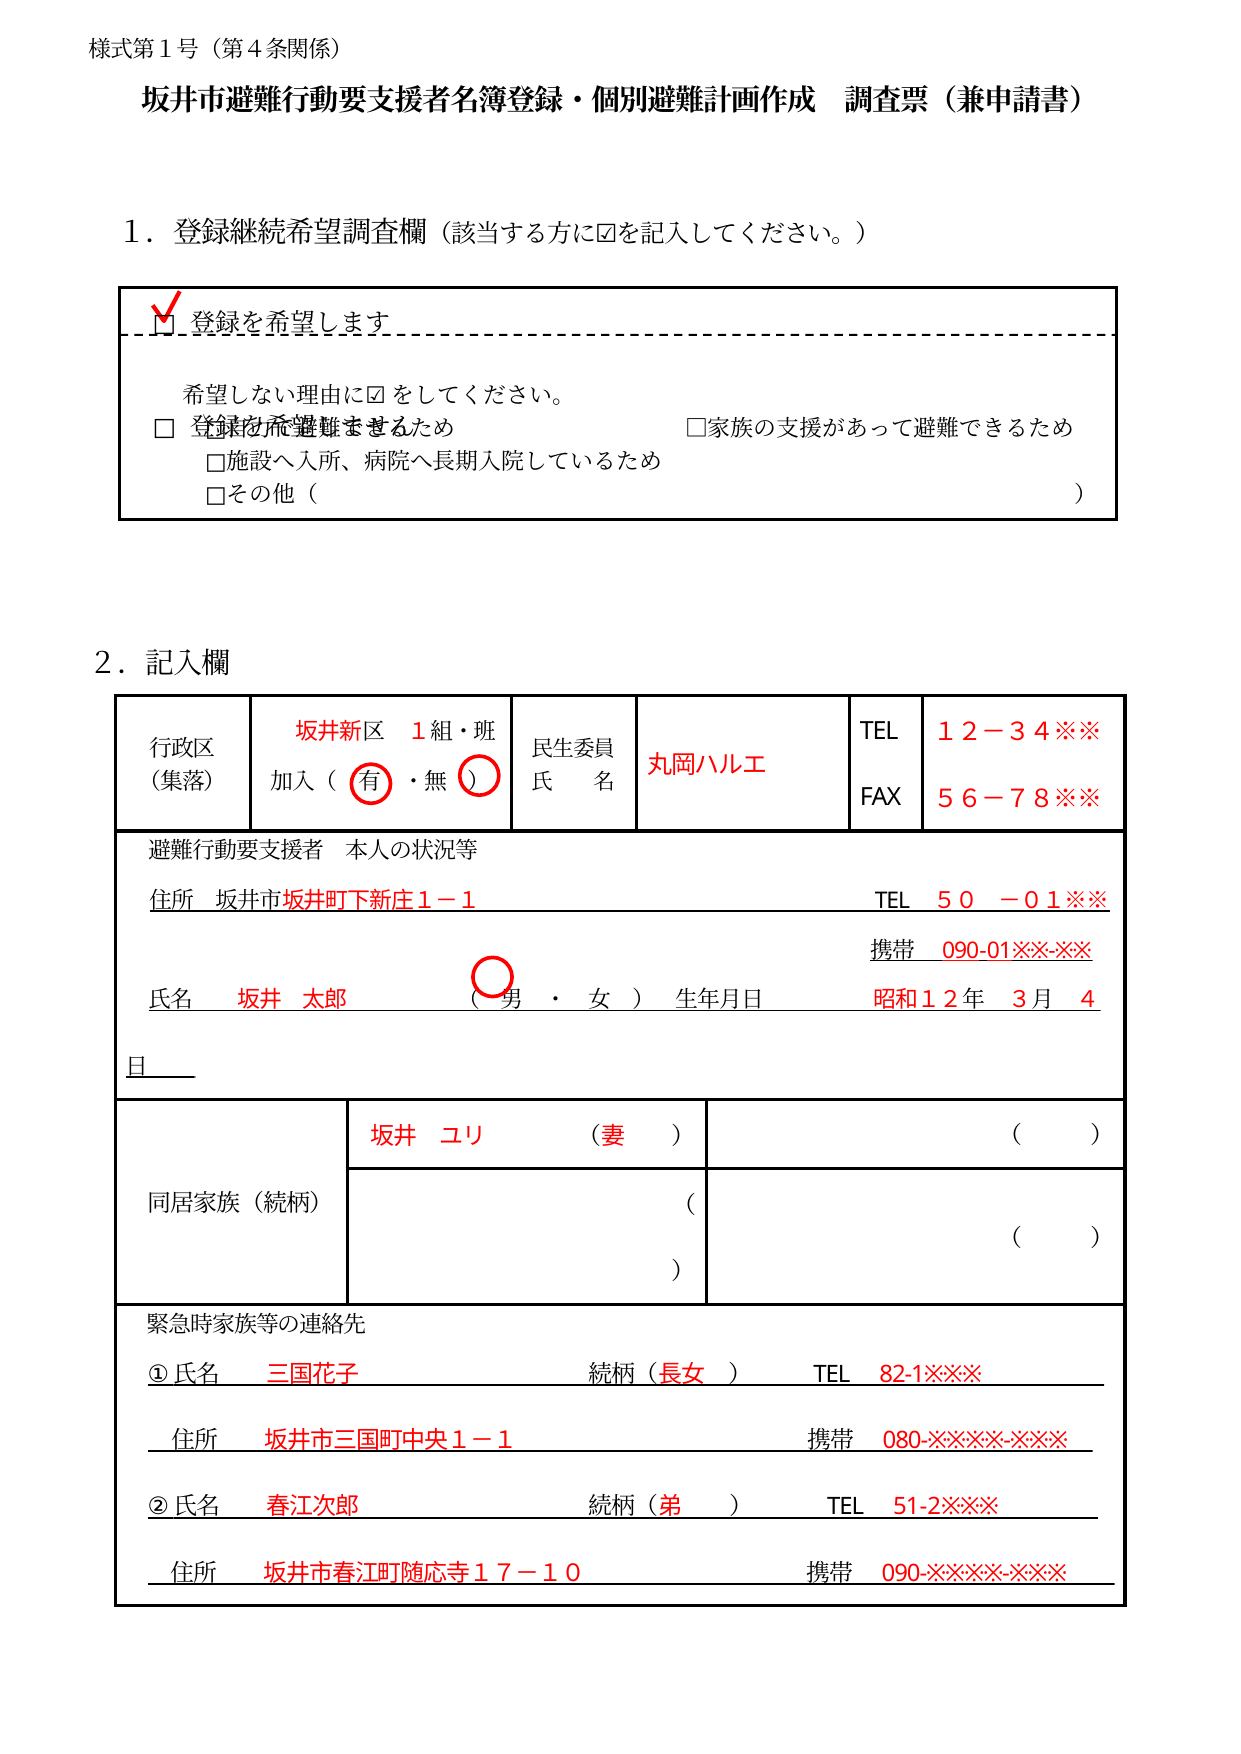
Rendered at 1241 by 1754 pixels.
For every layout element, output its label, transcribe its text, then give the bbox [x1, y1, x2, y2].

table_header 行政区 （集落） [117, 697, 249, 829]
table_header 民生委員 氏 名 [513, 697, 635, 829]
table_cell 同居家族（続柄） [117, 1101, 346, 1302]
table_cell （ ） [349, 1170, 705, 1302]
table_cell （ ） [708, 1101, 1123, 1167]
table_header 丸岡ハルエ [638, 697, 848, 829]
table_cell （ ） [708, 1170, 1123, 1302]
table_header １２－３４※※ ５６－７８※※ [924, 697, 1123, 829]
table_header 坂井新区 １組・班 加入（ 有 ・無 ） [252, 697, 510, 829]
table_header TEL FAX [851, 697, 921, 829]
table_cell 緊急時家族等の連絡先 ①氏名 三国花子 続柄（長女 ） TEL 82-1※※※ 住所 坂井市三国町中央１－１ 携帯 080-※※※※-※※※ ②氏名 春江次郎 続柄（弟 ） TEL 51-2※※※ 住所 坂井市春江町随応寺１７－１０ 携帯 090-※※※※-※※※ [117, 1306, 1123, 1604]
table_cell 坂井 ユリ （妻 ） [349, 1101, 705, 1167]
text １．登録継続希望調査欄（該当する方に☑を記入してください。） [89, 197, 1240, 263]
table_cell 避難行動要支援者 本人の状況等 住所 坂井市坂井町下新庄１－１ TEL ５０ －０１※※ 携帯 090-01※※-※※ 氏名 坂井 太郎 （ 男 ・ 女 ） 生年月日 昭和１２年 ３月 ４日 [117, 833, 1123, 1097]
text 様式第１号（第４条関係） [89, 31, 1152, 64]
text ２．記入欄 [89, 627, 1240, 694]
text 坂井市避難行動要支援者名簿登録・個別避難計画作成 調査票（兼申請書） [89, 64, 1152, 131]
